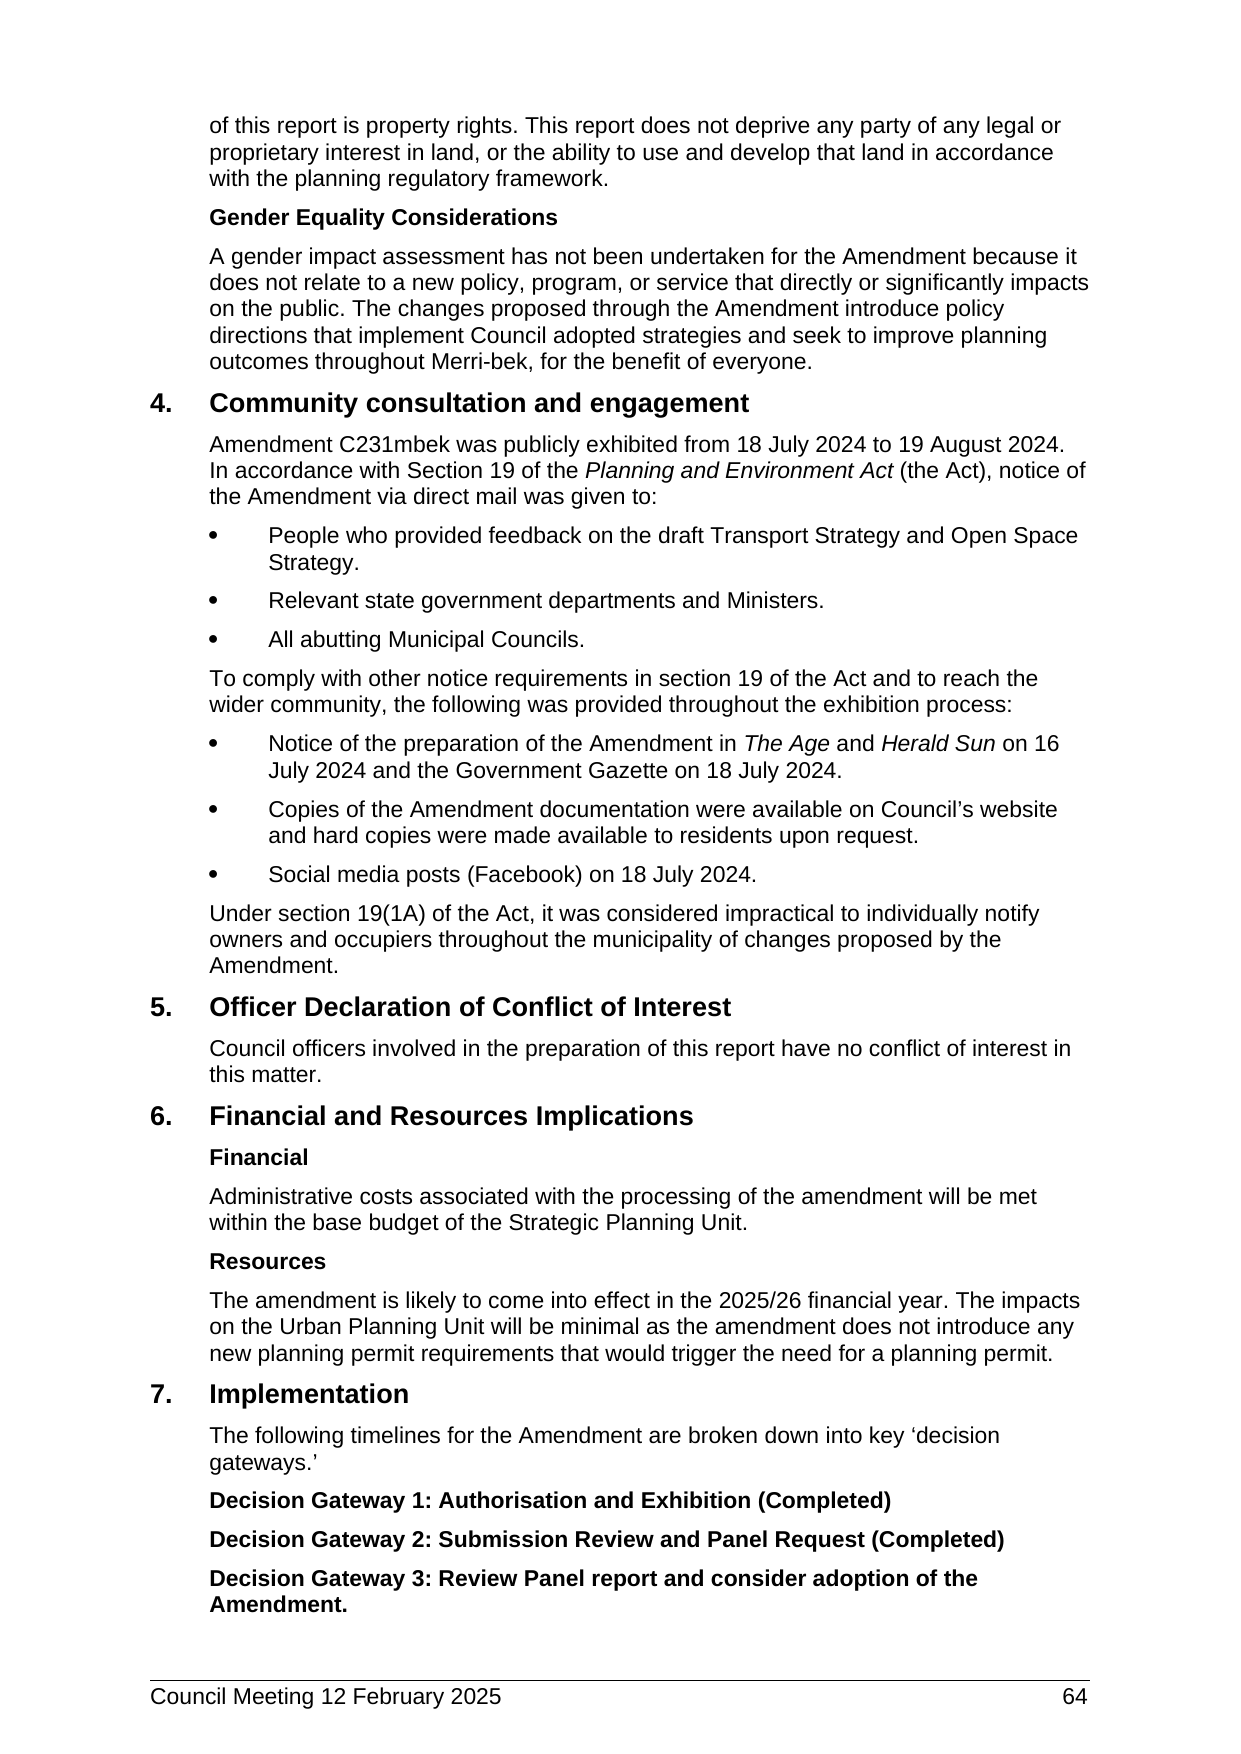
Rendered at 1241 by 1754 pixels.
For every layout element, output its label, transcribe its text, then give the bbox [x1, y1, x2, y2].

text Council officers involved in the preparation of this report have no conflict of interest in this matter. [209, 1035, 1090, 1088]
text  Relevant state government departments and Ministers. [209, 587, 1090, 614]
text Under section 19(1A) of the Act, it was considered impractical to individually notify owners and occupiers throughout the municipality of changes proposed by the Amendment. [209, 899, 1090, 979]
text Decision Gateway 2: Submission Review and Panel Request (Completed) [209, 1526, 1090, 1552]
text  All abutting Municipal Councils. [209, 626, 1090, 653]
text The following timelines for the Amendment are broken down into key ‘decision gateways.’ [209, 1422, 1090, 1475]
text  People who provided feedback on the draft Transport Strategy and Open Space Strategy. [209, 522, 1090, 575]
text 5. Officer Declaration of Conflict of Interest [150, 991, 1090, 1022]
text  Notice of the preparation of the Amendment in The Age and Herald Sun on 16 July 2024 and the Government Gazette on 18 July 2024. [209, 730, 1090, 783]
text  Copies of the Amendment documentation were available on Council’s website and hard copies were made available to residents upon request. [209, 796, 1090, 848]
text Decision Gateway 1: Authorisation and Exhibition (Completed) [209, 1487, 1090, 1514]
text Decision Gateway 3: Review Panel report and consider adoption of the Amendment. [209, 1565, 1090, 1618]
text A gender impact assessment has not been undertaken for the Amendment because it does not relate to a new policy, program, or service that directly or significantly impacts on the public. The changes proposed through the Amendment introduce policy directions that implement Council adopted strategies and seek to improve planning outcomes throughout Merri-bek, for the benefit of everyone. [209, 243, 1090, 374]
text 4. Community consultation and engagement [150, 387, 1090, 418]
text Amendment C231mbek was publicly exhibited from 18 July 2024 to 19 August 2024. In accordance with Section 19 of the Planning and Environment Act (the Act), notice of the Amendment via direct mail was given to: [209, 431, 1090, 510]
text Administrative costs associated with the processing of the amendment will be met within the base budget of the Strategic Planning Unit. [209, 1183, 1090, 1235]
text The amendment is likely to come into effect in the 2025/26 financial year. The impacts on the Urban Planning Unit will be minimal as the amendment does not introduce any new planning permit requirements that would trigger the need for a planning permit. [209, 1287, 1090, 1366]
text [209, 112, 1090, 191]
text Financial [209, 1144, 1090, 1170]
text 6. Financial and Resources Implications [150, 1100, 1090, 1131]
text Gender Equality Considerations [209, 204, 1090, 230]
text  Social media posts (Facebook) on 18 July 2024. [209, 861, 1090, 887]
text To comply with other notice requirements in section 19 of the Act and to reach the wider community, the following was provided throughout the exhibition process: [209, 665, 1090, 718]
text 7. Implementation [150, 1378, 1090, 1409]
text Resources [209, 1248, 1090, 1274]
